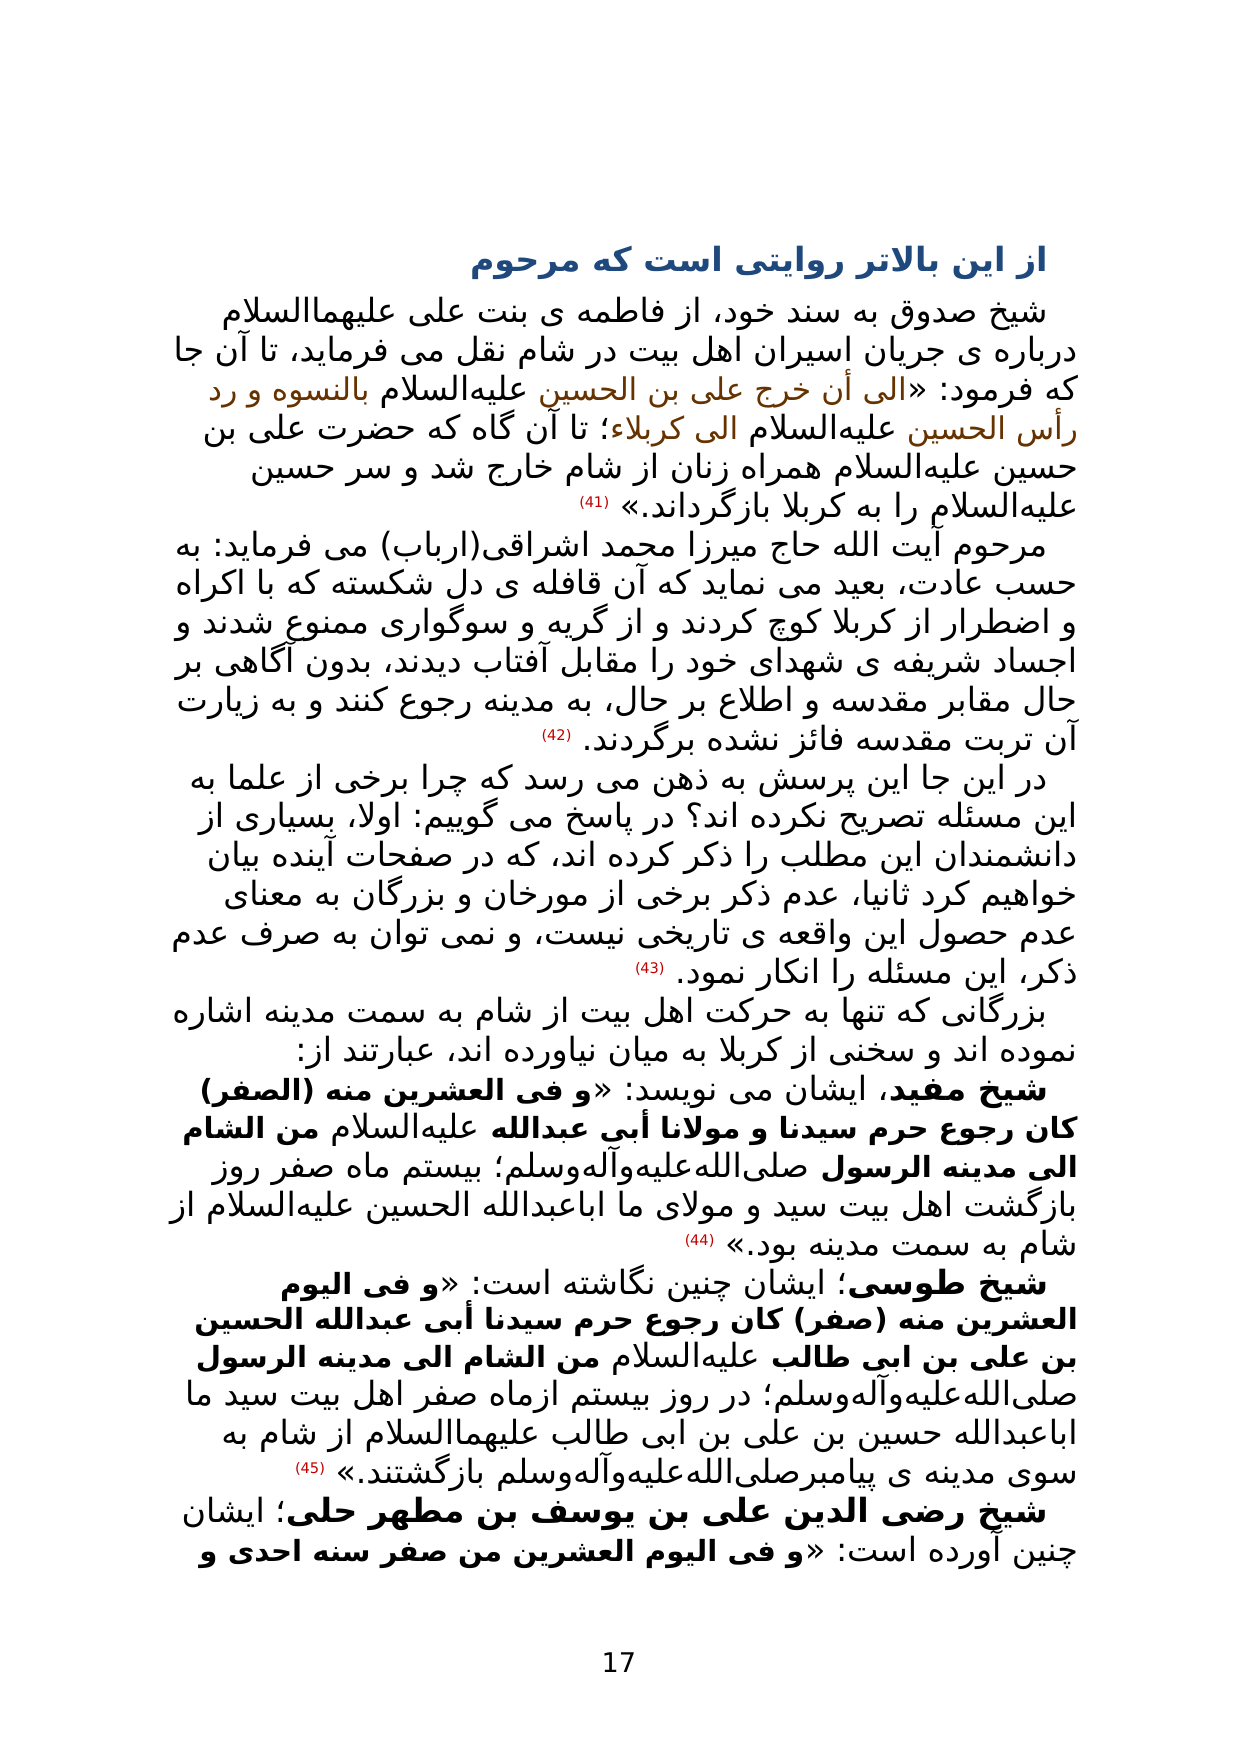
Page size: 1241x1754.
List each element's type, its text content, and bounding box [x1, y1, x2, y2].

text بزرگانی که تنها به حرکت اهل بیت از شام به سمت مدینه اشاره نموده اند و سخنی از کربلا به میان نیاورده اند، عبارتند از: [159, 991, 1078, 1069]
text شیخ صدوق به سند خود، از فاطمه ی بنت علی عليهما‌السلام درباره ی جریان اسیران اهل بیت در شام نقل می فرماید، تا آن جا که فرمود: «الی أن خرج علی بن الحسین عليه‌السلام بالنسوه و رد رأس الحسین عليه‌السلام الی کربلاء؛ تا آن گاه که حضرت علی بن حسین عليه‌السلام همراه زنان از شام خارج شد و سر حسین عليه‌السلام را به کربلا بازگرداند.» (41) [159, 292, 1078, 525]
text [159, 1491, 1078, 1569]
subtitle از این بالاتر روایتی است که مرحوم [159, 241, 1078, 279]
text شیخ طوسی؛ ایشان چنین نگاشته است: «و فی الیوم العشرین منه (صفر) کان رجوع حرم سیدنا أبی عبدالله الحسین بن علی بن ابی طالب عليه‌السلام من الشام الی مدینه الرسول صلى‌الله‌عليه‌وآله‌وسلم؛ در روز بیستم ازماه صفر اهل بیت سید ما اباعبدالله حسین بن علی بن ابی طالب عليهما‌السلام از شام به سوی مدینه ی پیامبرصلى‌الله‌عليه‌وآله‌وسلم بازگشتند.» (45) [159, 1263, 1078, 1491]
text در این جا این پرسش به ذهن می رسد که چرا برخی از علما به این مسئله تصریح نکرده اند؟ در پاسخ می گوییم: اولا، بسیاری از دانشمندان این مطلب را ذکر کرده اند، که در صفحات آینده بیان خواهیم کرد ثانیا، عدم ذکر برخی از مورخان و بزرگان به معنای عدم حصول این واقعه ی تاریخی نیست، و نمی توان به صرف عدم ذکر، این مسئله را انکار نمود. (43) [159, 758, 1078, 991]
text مرحوم آیت الله حاج میرزا محمد اشراقی(ارباب) می فرماید: به حسب عادت، بعید می نماید که آن قافله ی دل شکسته که با اکراه و اضطرار از کربلا کوچ کردند و از گریه و سوگواری ممنوع شدند و اجساد شریفه ی شهدای خود را مقابل آفتاب دیدند، بدون آگاهی بر حال مقابر مقدسه و اطلاع بر حال، به مدینه رجوع کنند و به زیارت آن تربت مقدسه فائز نشده برگردند. (42) [159, 525, 1078, 758]
text شیخ مفید، ایشان می نویسد: «و فی العشرین منه (الصفر) کان رجوع حرم سیدنا و مولانا أبی عبدالله عليه‌السلام من الشام الی مدینه الرسول صلى‌الله‌عليه‌وآله‌وسلم؛ بیستم ماه صفر روز بازگشت اهل بیت سید و مولای ما اباعبدالله الحسین عليه‌السلام از شام به سمت مدینه بود.» (44) [159, 1069, 1078, 1263]
